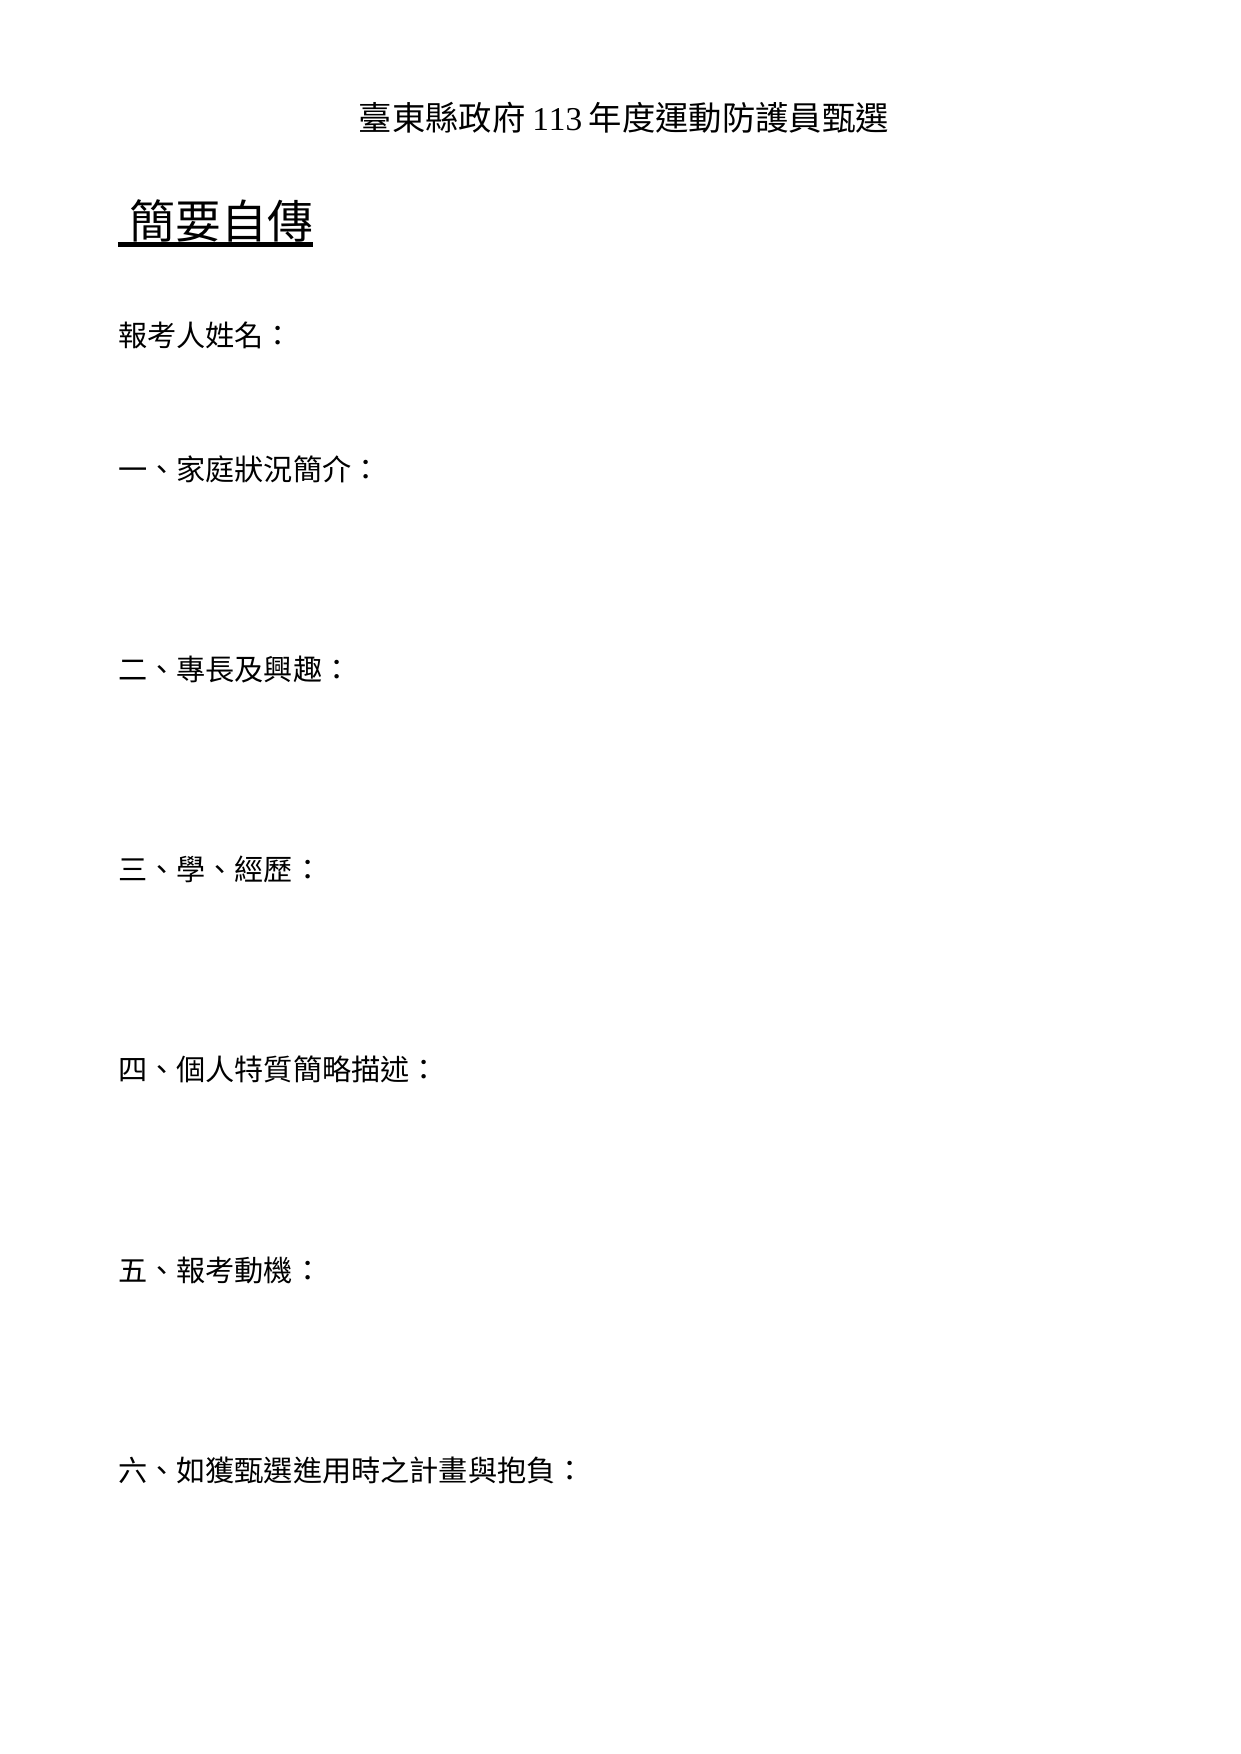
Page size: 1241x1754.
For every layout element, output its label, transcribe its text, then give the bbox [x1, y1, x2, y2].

text 臺東縣政府113年度運動防護員甄選 [56, 92, 1191, 140]
text 三、學、經歷： [118, 847, 1205, 889]
text 一、家庭狀況簡介： [118, 446, 1205, 489]
text 簡要自傳 [118, 186, 1205, 252]
text 五、報考動機： [118, 1247, 1205, 1289]
subtitle 報考人姓名： [118, 313, 1205, 355]
text 二、專長及興趣： [118, 646, 1205, 689]
text 六、如獲甄選進用時之計畫與抱負： [118, 1447, 1205, 1489]
text 四、個人特質簡略描述： [118, 1047, 1205, 1089]
